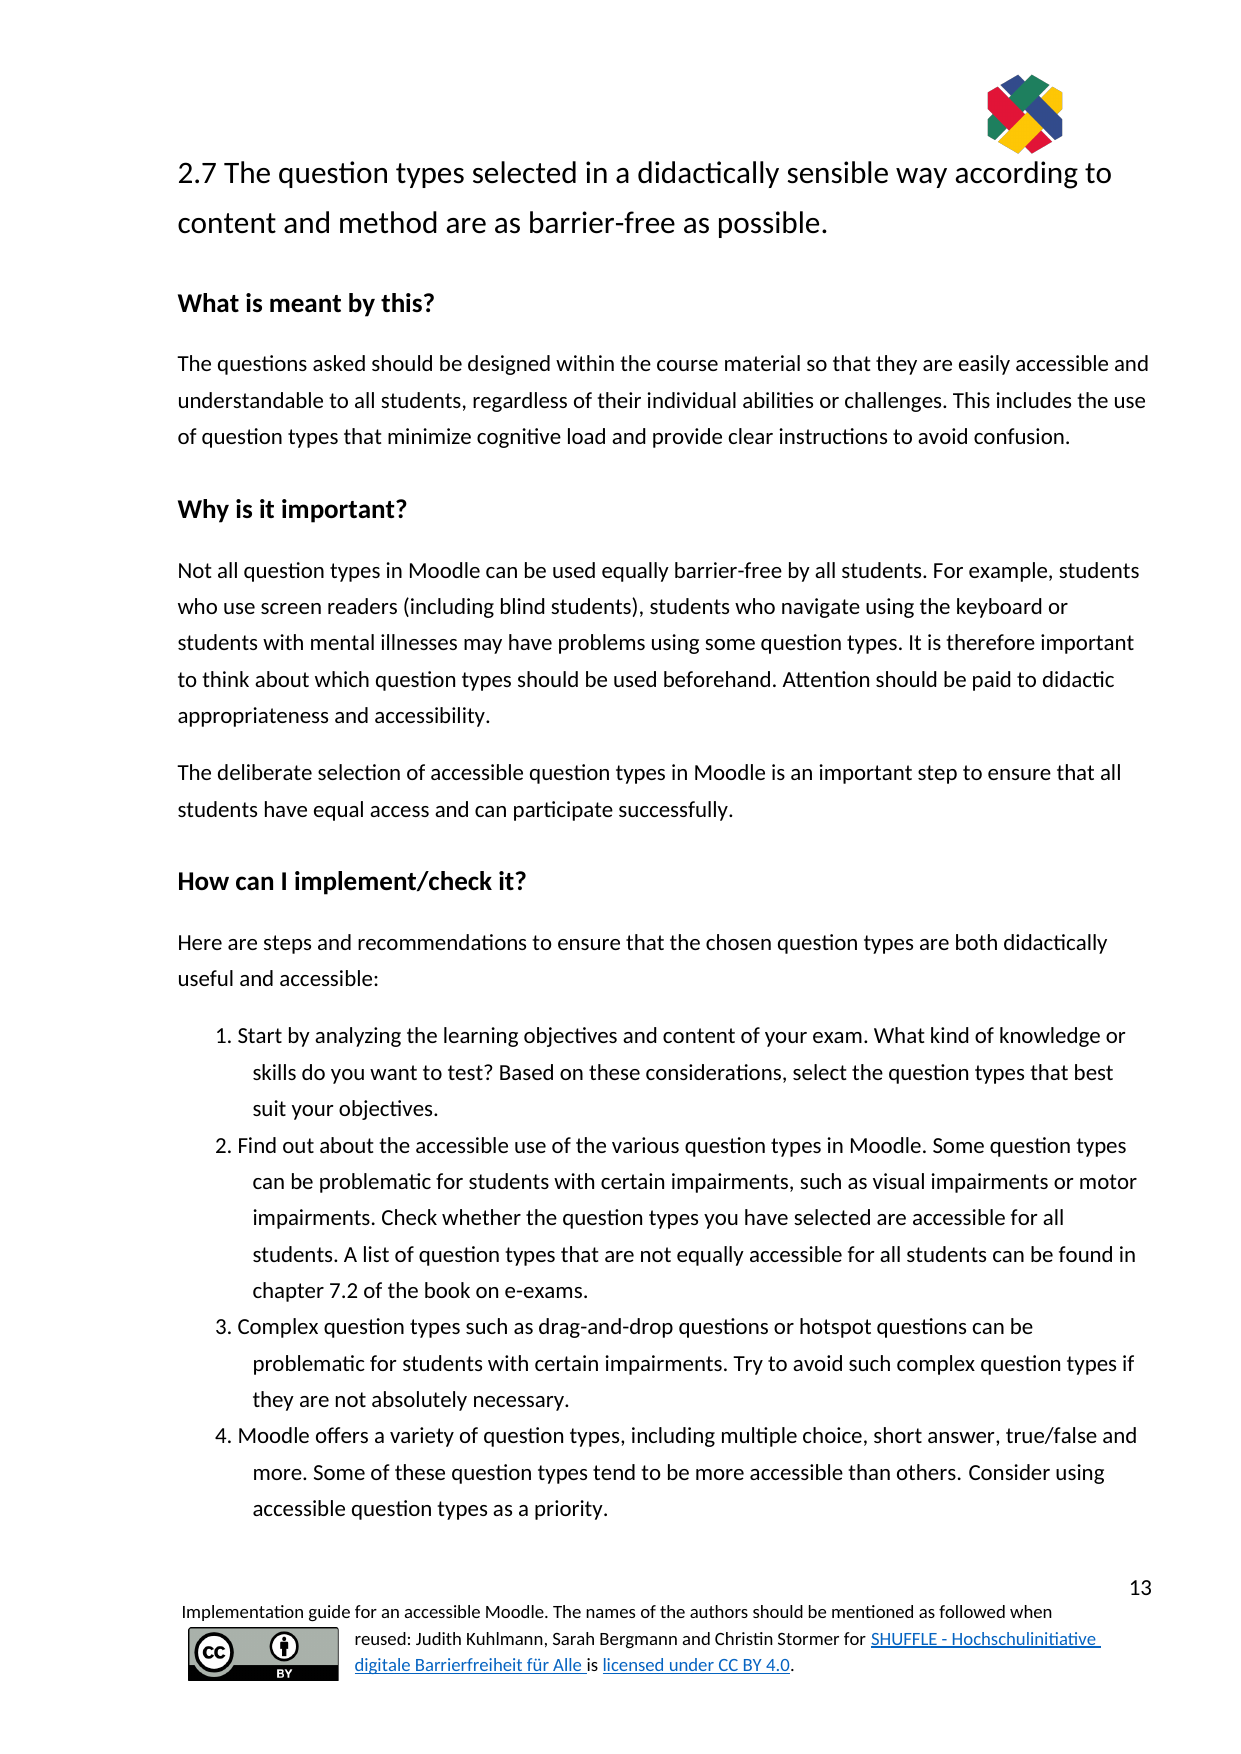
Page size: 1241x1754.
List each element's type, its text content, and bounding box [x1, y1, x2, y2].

subtitle Why is it important? [177, 492, 1152, 525]
picture [986, 73, 1064, 154]
text Here are steps and recommendations to ensure that the chosen question types are both didactically useful and accessible: [177, 928, 1152, 992]
list Moodle offers a variety of question types, including multiple choice, short answer, true/false and more. Some of these question types tend to be more accessible than others. Consider using accessible question types as a priority. [215, 1422, 1152, 1522]
text The questions asked should be designed within the course material so that they are easily accessible and understandable to all students, regardless of their individual abilities or challenges. This includes the use of question types that minimize cognitive load and provide clear instructions to avoid confusion. [177, 349, 1152, 450]
list Start by analyzing the learning objectives and content of your exam. What kind of knowledge or skills do you want to test? Based on these considerations, select the question types that best suit your objectives. [215, 1022, 1152, 1122]
text The deliberate selection of accessible question types in Moodle is an important step to ensure that all students have equal access and can participate successfully. [177, 758, 1152, 823]
list Find out about the accessible use of the various question types in Moodle. Some question types can be problematic for students with certain impairments, such as visual impairments or motor impairments. Check whether the question types you have selected are accessible for all students. A list of question types that are not equally accessible for all students can be found in chapter 7.2 of the book on e-exams. [215, 1131, 1152, 1304]
picture [188, 1627, 339, 1681]
subtitle 2.7 The question types selected in a didactically sensible way according to content and method are as barrier-free as possible. [177, 153, 1152, 241]
text Not all question types in Moodle can be used equally barrier-free by all students. For example, students who use screen readers (including blind students), students who navigate using the keyboard or students with mental illnesses may have problems using some question types. It is therefore important to think about which question types should be used beforehand. Attention should be paid to didactic appropriateness and accessibility. [177, 556, 1152, 729]
subtitle How can I implement/check it? [177, 864, 1152, 897]
list Complex question types such as drag-and-drop questions or hotspot questions can be problematic for students with certain impairments. Try to avoid such complex question types if they are not absolutely necessary. [215, 1312, 1152, 1413]
subtitle What is meant by this? [177, 286, 1152, 319]
